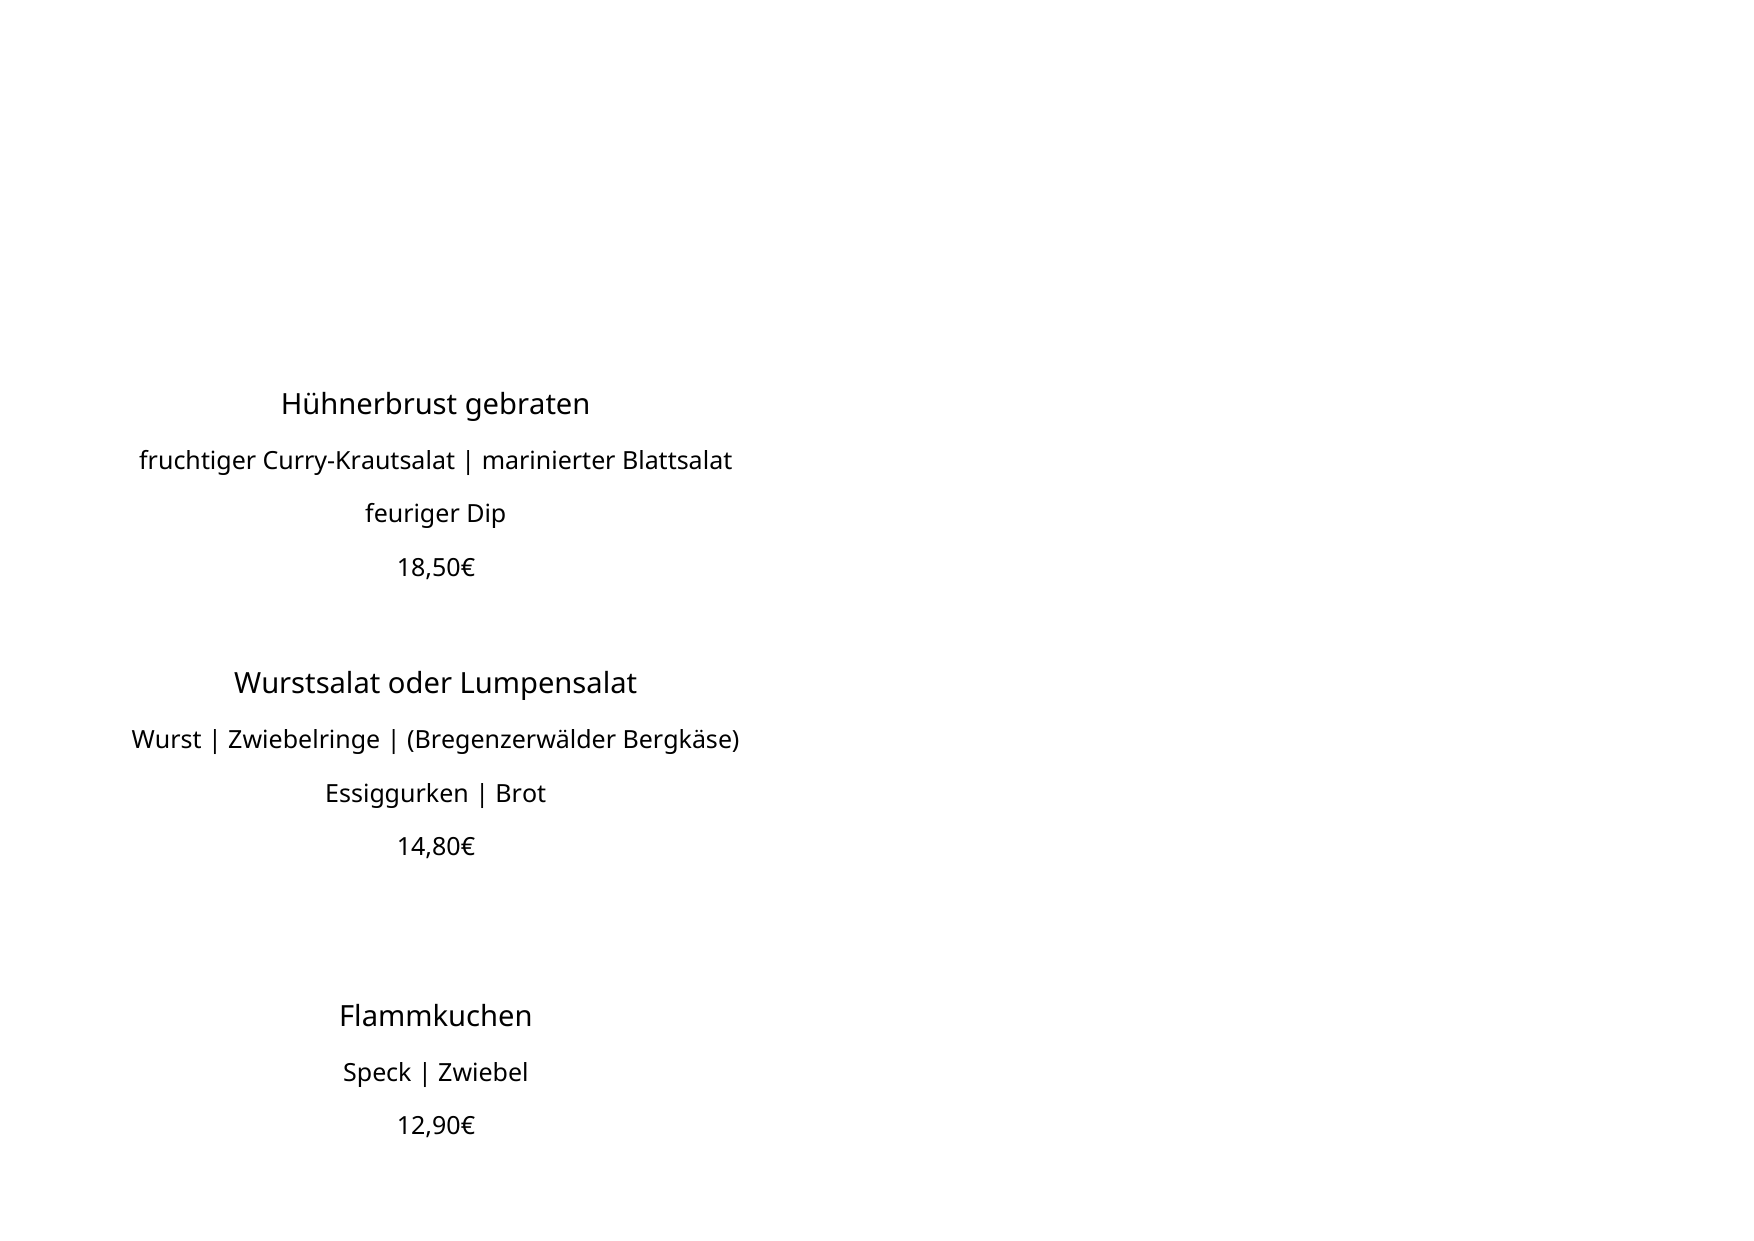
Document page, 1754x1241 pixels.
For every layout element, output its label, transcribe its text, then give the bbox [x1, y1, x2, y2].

text Wurst | Zwiebelringe | (Bregenzerwälder Bergkäse) [0, 722, 871, 756]
text 14,80€ [0, 829, 871, 863]
text 12,90€ [0, 1108, 871, 1142]
text Essiggurken | Brot [0, 775, 871, 809]
text Flammkuchen [0, 995, 871, 1035]
text Hühnerbrust gebraten [0, 383, 871, 423]
text Wurstsalat oder Lumpensalat [0, 662, 871, 702]
text Speck | Zwiebel [0, 1054, 871, 1089]
text fruchtiger Curry-Krautsalat | marinierter Blattsalat [0, 443, 871, 477]
text feuriger Dip [0, 496, 871, 530]
text 18,50€ [0, 549, 871, 583]
